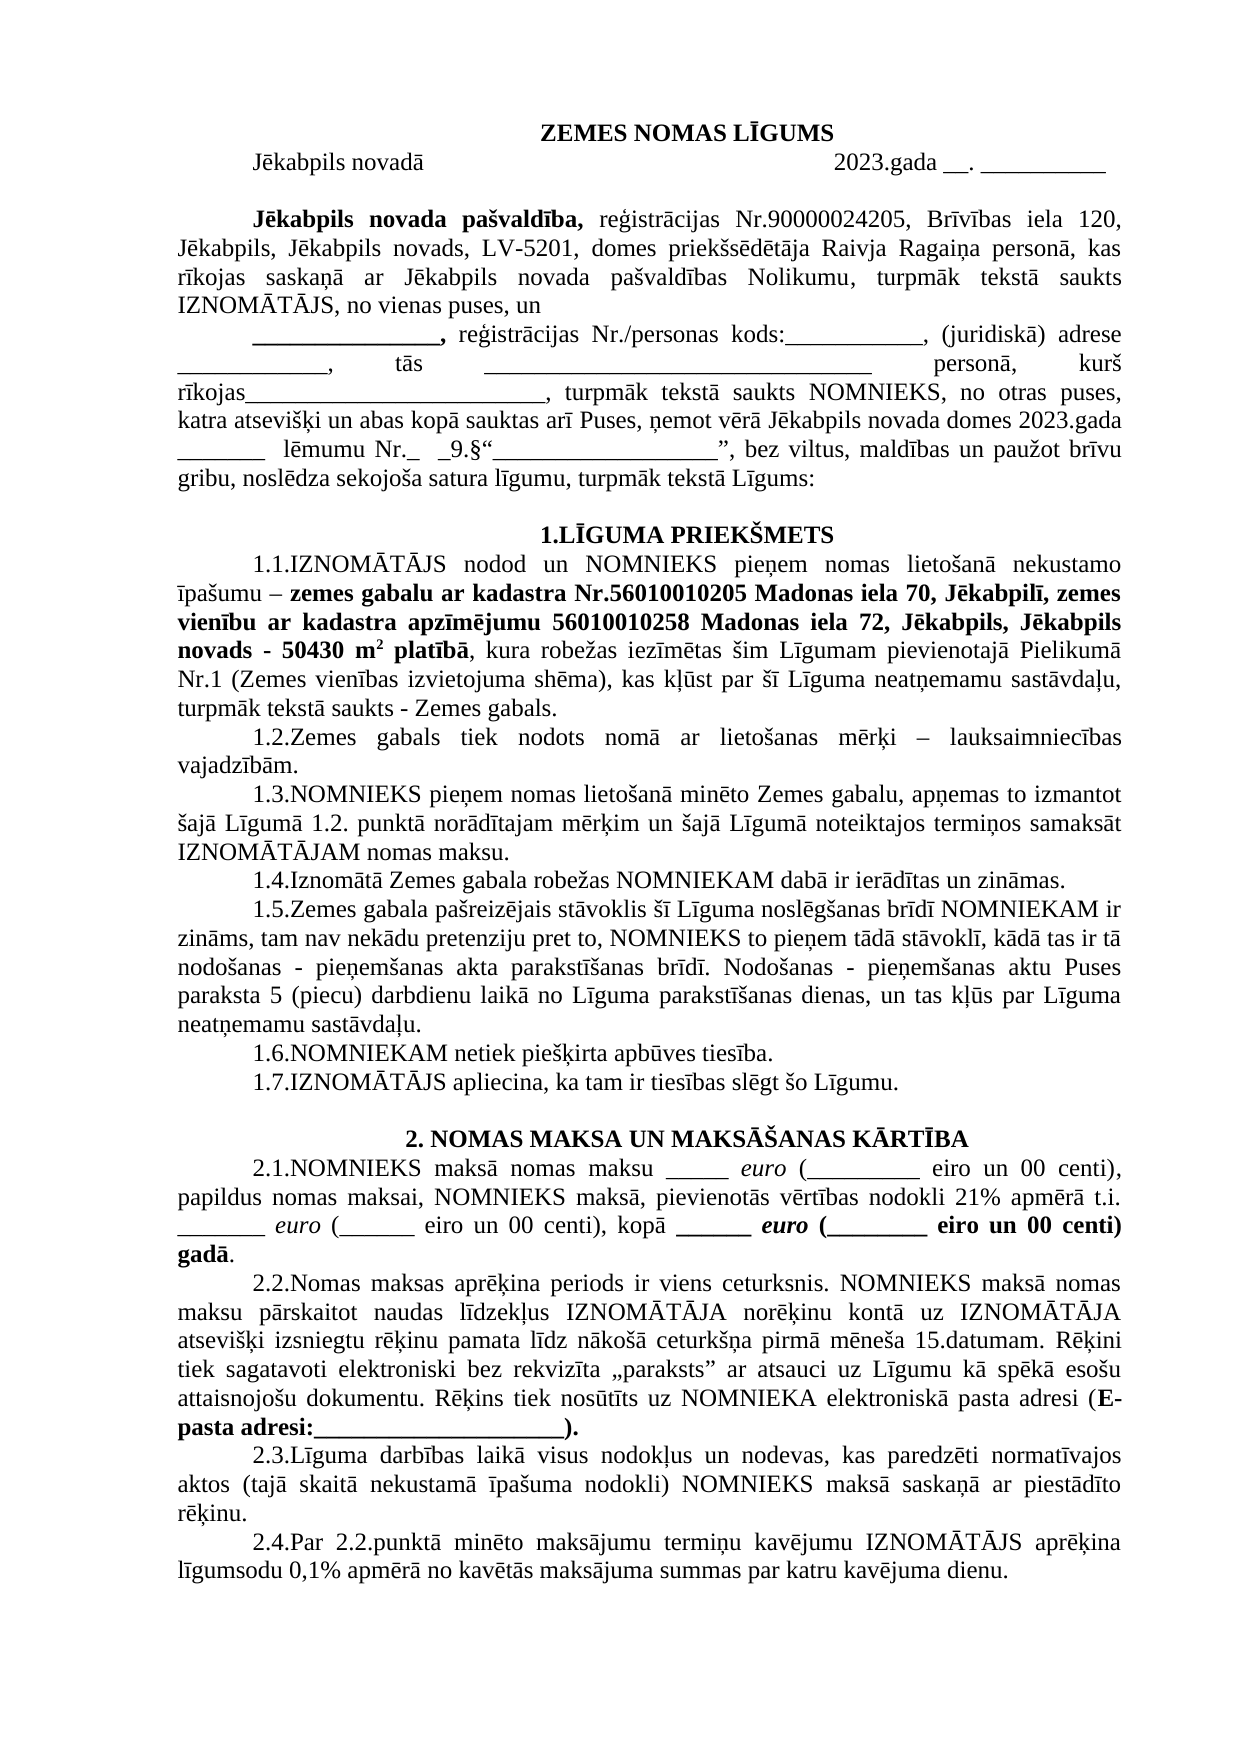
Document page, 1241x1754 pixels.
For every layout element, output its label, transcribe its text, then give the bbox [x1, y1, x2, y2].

text _______________, reģistrācijas Nr./personas kods:___________, (juridiskā) adrese ____________, tās _______________________________ personā, kurš rīkojas________________________, turpmāk tekstā saukts NOMNIEKS, no otras puses, katra atsevišķi un abas kopā sauktas arī Puses, ņemot vērā Jēkabpils novada domes 2023.gada _______ lēmumu Nr._ _9.§“__________________”, bez viltus, maldības un paužot brīvu gribu, noslēdza sekojoša satura līgumu, turpmāk tekstā Līgums: [177, 319, 1122, 492]
text 1.2.Zemes gabals tiek nodots nomā ar lietošanas mērķi – lauksaimniecības vajadzībām. [177, 722, 1122, 779]
text 2.1.NOMNIEKS maksā nomas maksu _____ euro (_________ eiro un 00 centi), papildus nomas maksai, NOMNIEKS maksā, pievienotās vērtības nodokli 21% apmērā t.i. _______ euro (______ eiro un 00 centi), kopā ______ euro (________ eiro un 00 centi) gadā. [177, 1153, 1122, 1268]
text 1.5.Zemes gabala pašreizējais stāvoklis šī Līguma noslēgšanas brīdī NOMNIEKAM ir zināms, tam nav nekādu pretenziju pret to, NOMNIEKS to pieņem tādā stāvoklī, kādā tas ir tā nodošanas - pieņemšanas akta parakstīšanas brīdī. Nodošanas - pieņemšanas aktu Puses paraksta 5 (piecu) darbdienu laikā no Līguma parakstīšanas dienas, un tas kļūs par Līguma neatņemamu sastāvdaļu. [177, 894, 1122, 1038]
text Jēkabpils novada pašvaldība, reģistrācijas Nr.90000024205, Brīvības iela 120, Jēkabpils, Jēkabpils novads, LV-5201, domes priekšsēdētāja Raivja Ragaiņa personā, kas rīkojas saskaņā ar Jēkabpils novada pašvaldības Nolikumu, turpmāk tekstā saukts IZNOMĀTĀJS, no vienas puses, un [177, 204, 1122, 319]
text 1.6.NOMNIEKAM netiek piešķirta apbūves tiesība. [177, 1038, 1122, 1067]
text 1.7.IZNOMĀTĀJS apliecina, ka tam ir tiesības slēgt šo Līgumu. [177, 1067, 1122, 1096]
text 2.4.Par 2.2.punktā minēto maksājumu termiņu kavējumu IZNOMĀTĀJS aprēķina līgumsodu 0,1% apmērā no kavētās maksājuma summas par katru kavējuma dienu. [177, 1527, 1122, 1584]
text 2.3.Līguma darbības laikā visus nodokļus un nodevas, kas paredzēti normatīvajos aktos (tajā skaitā nekustamā īpašuma nodokli) NOMNIEKS maksā saskaņā ar piestādīto rēķinu. [177, 1441, 1122, 1527]
text 1.1.IZNOMĀTĀJS nodod un NOMNIEKS pieņem nomas lietošanā nekustamo īpašumu – zemes gabalu ar kadastra Nr.56010010205 Madonas iela 70, Jēkabpilī, zemes vienību ar kadastra apzīmējumu 56010010258 Madonas iela 72, Jēkabpils, Jēkabpils novads - 50430 m2 platībā, kura robežas iezīmētas šim Līgumam pievienotajā Pielikumā Nr.1 (Zemes vienības izvietojuma shēma), kas kļūst par šī Līguma neatņemamu sastāvdaļu, turpmāk tekstā saukts - Zemes gabals. [177, 549, 1122, 722]
text 1.3.NOMNIEKS pieņem nomas lietošanā minēto Zemes gabalu, apņemas to izmantot šajā Līgumā 1.2. punktā norādītajam mērķim un šajā Līgumā noteiktajos termiņos samaksāt IZNOMĀTĀJAM nomas maksu. [177, 779, 1122, 866]
text 2. NOMAS MAKSA UN MAKSĀŠANAS KĀRTĪBA [177, 1124, 1122, 1153]
text ZEMES NOMAS LĪGUMS [177, 118, 1122, 147]
text 2.2.Nomas maksas aprēķina periods ir viens ceturksnis. NOMNIEKS maksā nomas maksu pārskaitot naudas līdzekļus IZNOMĀTĀJA norēķinu kontā uz IZNOMĀTĀJA atsevišķi izsniegtu rēķinu pamata līdz nākošā ceturkšņa pirmā mēneša 15.datumam. Rēķini tiek sagatavoti elektroniski bez rekvizīta „paraksts” ar atsauci uz Līgumu kā spēkā esošu attaisnojošu dokumentu. Rēķins tiek nosūtīts uz NOMNIEKA elektroniskā pasta adresi (E-pasta adresi:____________________). [177, 1268, 1122, 1441]
text Jēkabpils novadā 2023.gada __. __________ [177, 147, 1122, 176]
text 1.4.Iznomātā Zemes gabala robežas NOMNIEKAM dabā ir ierādītas un zināmas. [177, 866, 1122, 894]
text 1.LĪGUMA PRIEKŠMETS [177, 521, 1122, 549]
